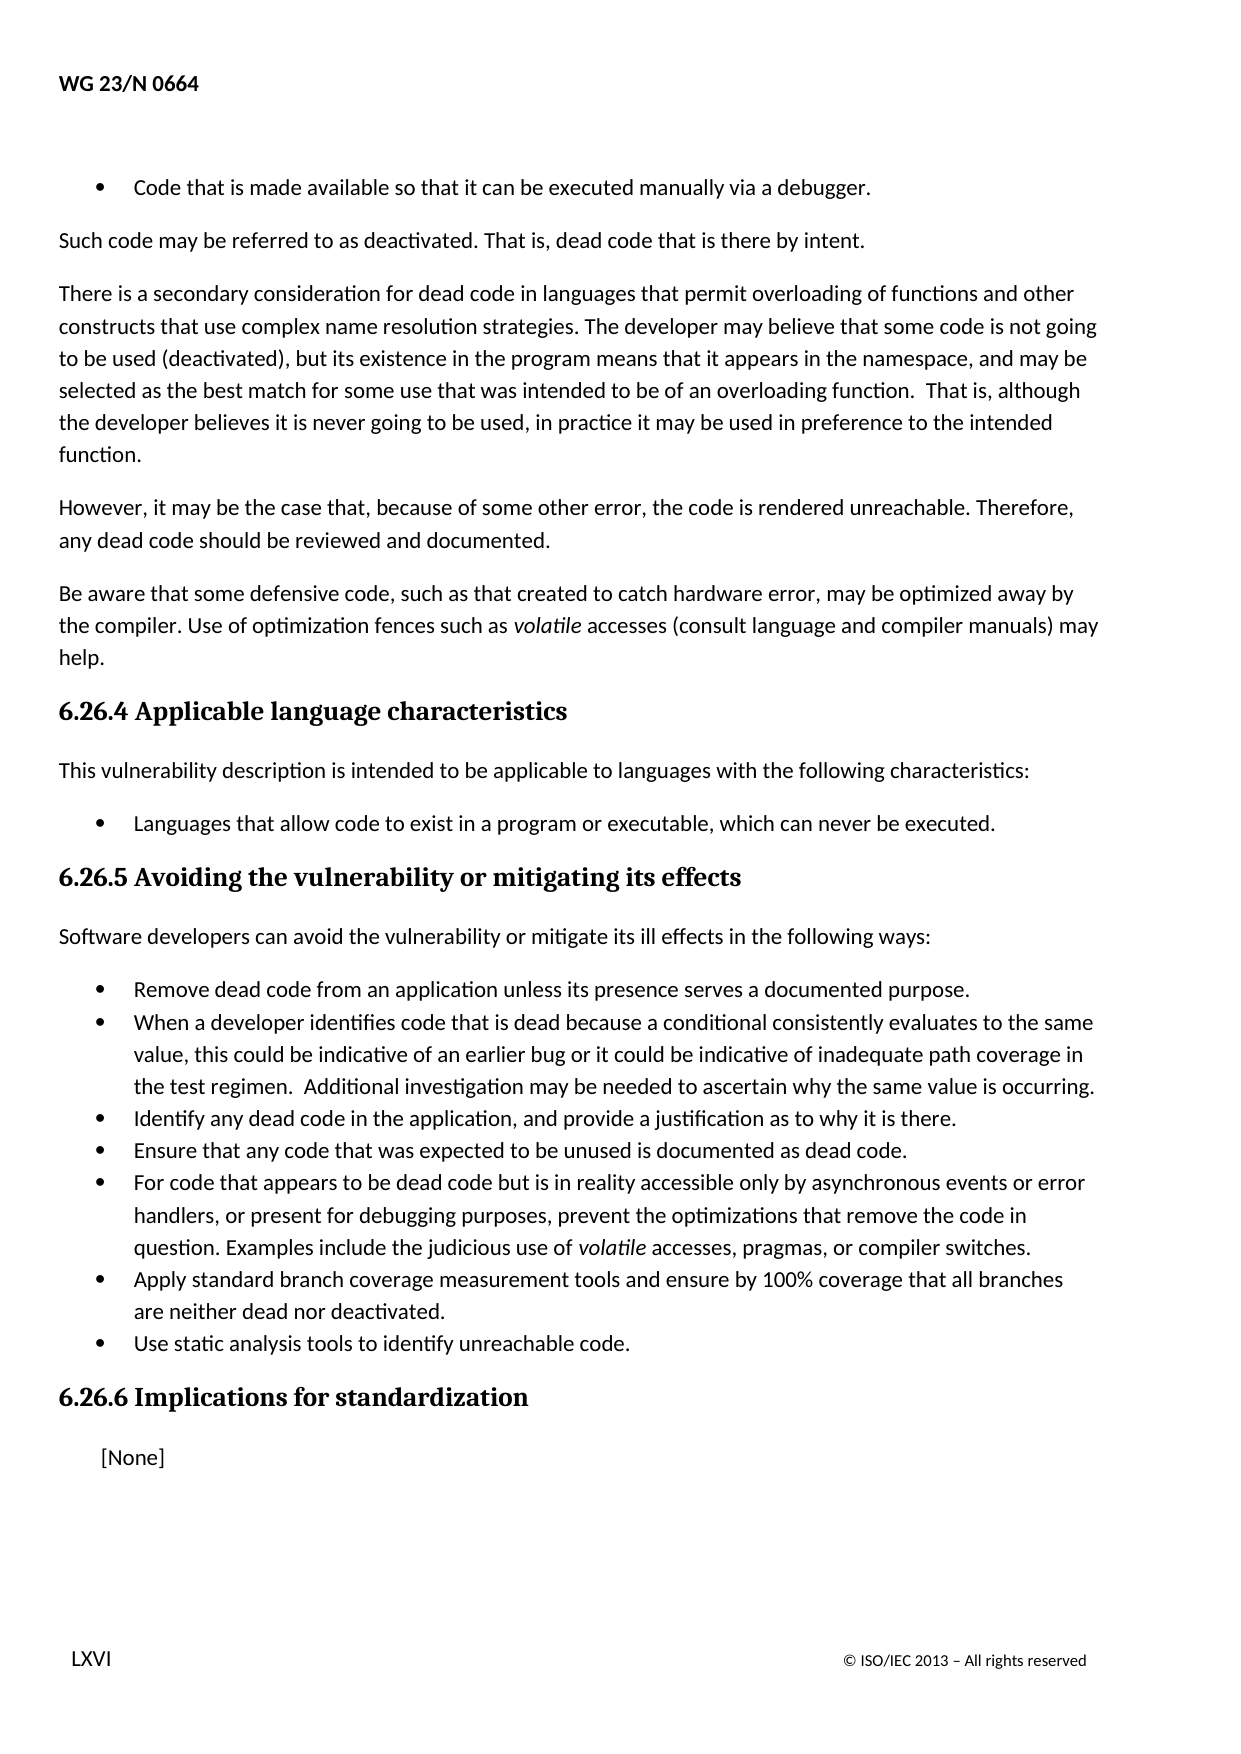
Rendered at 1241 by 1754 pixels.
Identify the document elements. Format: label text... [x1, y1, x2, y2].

subtitle 6.26.5 Avoiding the vulnerability or mitigating its effects [58, 862, 1099, 893]
list Languages that allow code to exist in a program or executable, which can never be executed. [96, 809, 1099, 837]
list When a developer identifies code that is dead because a conditional consistently evaluates to the same value, this could be indicative of an earlier bug or it could be indicative of inadequate path coverage in the test regimen. Additional investigation may be needed to ascertain why the same value is occurring. [96, 1008, 1099, 1100]
subtitle 6.26.4 Applicable language characteristics [58, 696, 1099, 727]
list For code that appears to be dead code but is in reality accessible only by asynchronous events or error handlers, or present for debugging purposes, prevent the optimizations that remove the code in question. Examples include the judicious use of volatile accesses, pragmas, or compiler switches. [96, 1168, 1099, 1261]
text Such code may be referred to as deactivated. That is, dead code that is there by intent. [58, 227, 1099, 254]
list Use static analysis tools to identify unreachable code. [96, 1329, 1099, 1357]
list Apply standard branch coverage measurement tools and ensure by 100% coverage that all branches are neither dead nor deactivated. [96, 1265, 1099, 1325]
text However, it may be the case that, because of some other error, the code is rendered unreachable. Therefore, any dead code should be reviewed and documented. [58, 493, 1099, 554]
list Ensure that any code that was expected to be unused is documented as dead code. [96, 1136, 1099, 1164]
list Identify any dead code in the application, and provide a justification as to why it is there. [96, 1104, 1099, 1132]
text This vulnerability description is intended to be applicable to languages with the following characteristics: [58, 756, 1099, 784]
subtitle 6.26.6 Implications for standardization [58, 1382, 1099, 1414]
text There is a secondary consideration for dead code in languages that permit overloading of functions and other constructs that use complex name resolution strategies. The developer may believe that some code is not going to be used (deactivated), but its existence in the program means that it appears in the namespace, and may be selected as the best match for some use that was intended to be of an overloading function. That is, although the developer believes it is never going to be used, in practice it may be used in preference to the intended function. [58, 279, 1099, 468]
list Code that is made available so that it can be executed manually via a debugger. [96, 173, 1099, 202]
text Software developers can avoid the vulnerability or mitigate its ill effects in the following ways: [58, 922, 1099, 950]
list Remove dead code from an application unless its presence serves a documented purpose. [96, 975, 1099, 1003]
text [None] [101, 1443, 1099, 1471]
text Be aware that some defensive code, such as that created to catch hardware error, may be optimized away by the compiler. Use of optimization fences such as volatile accesses (consult language and compiler manuals) may help. [58, 579, 1099, 671]
